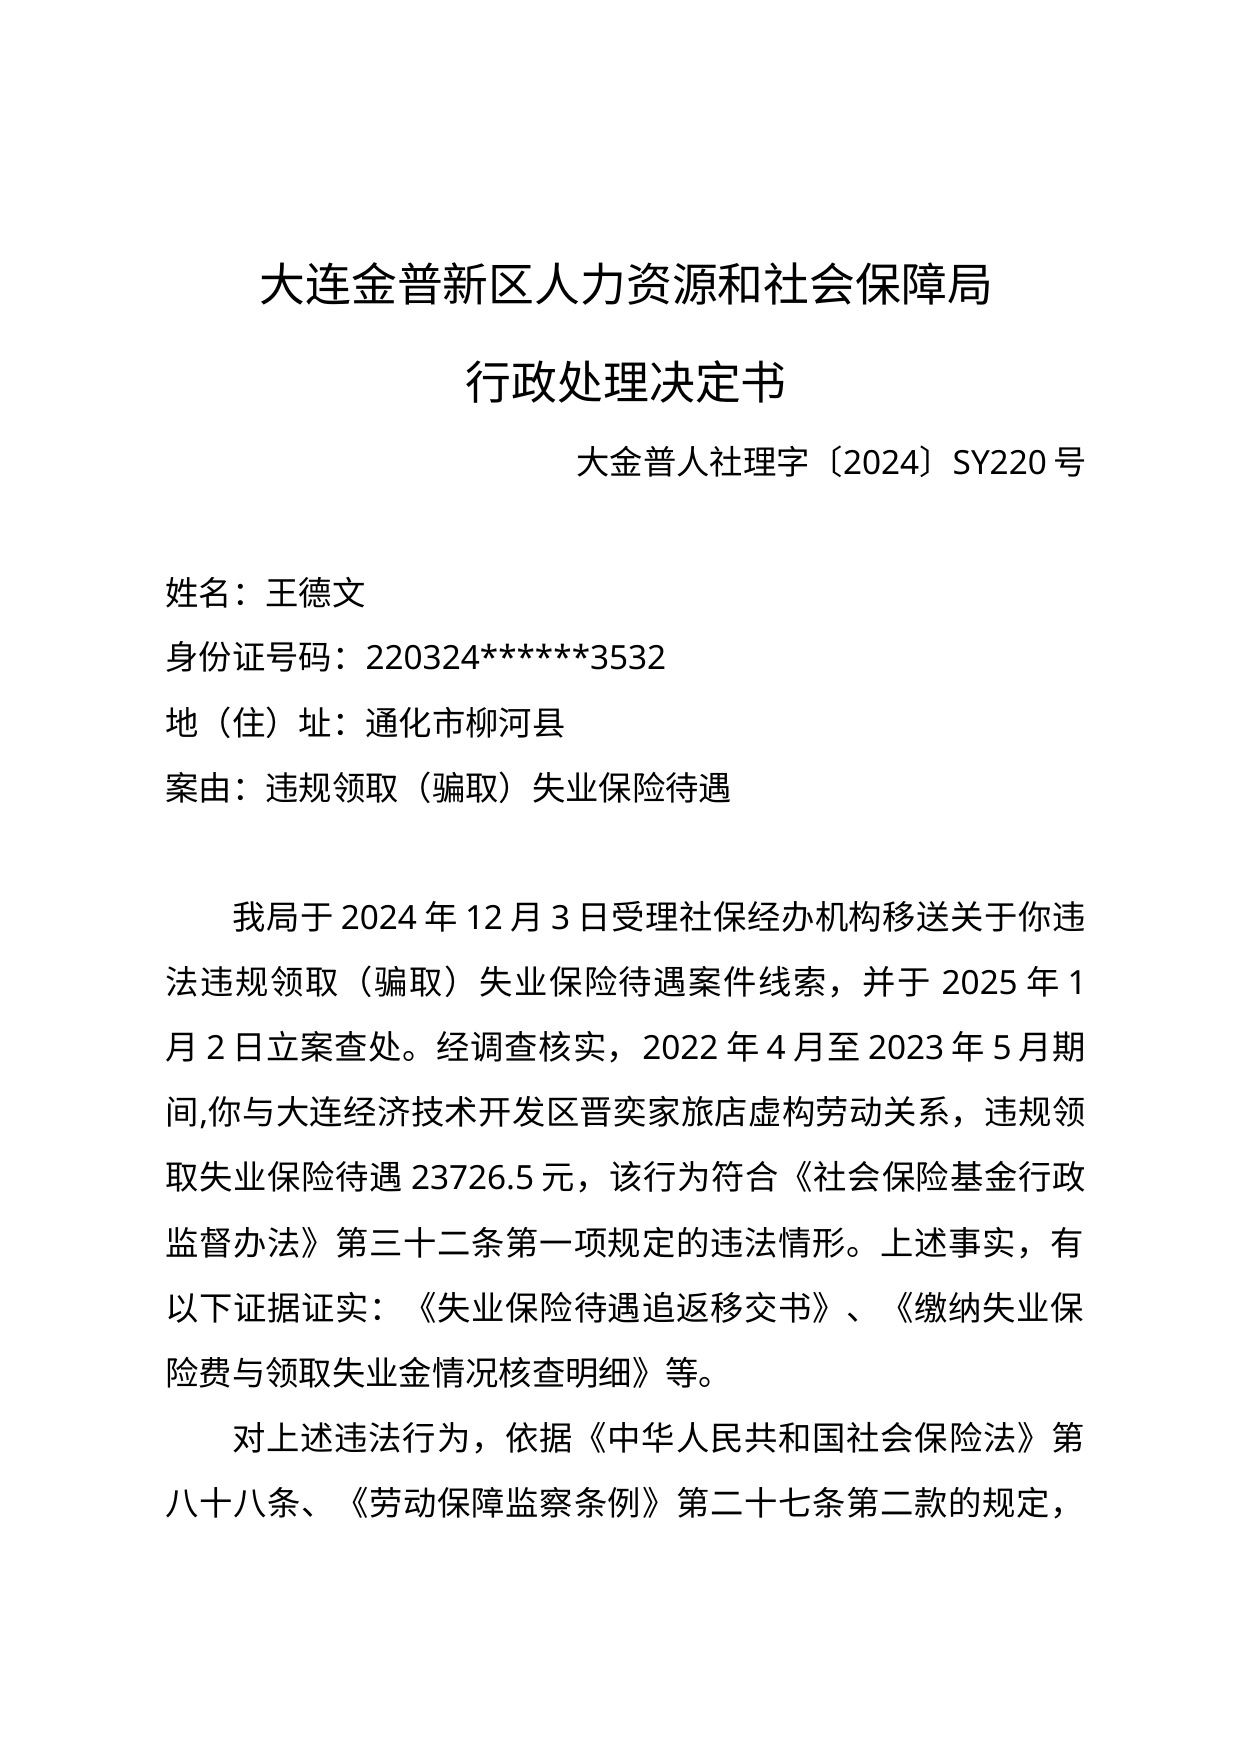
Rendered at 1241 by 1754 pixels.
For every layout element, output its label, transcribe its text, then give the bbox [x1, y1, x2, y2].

text 身份证号码：220324******3532 [165, 623, 1087, 688]
text 大连金普新区人力资源和社会保障局 [165, 233, 1087, 330]
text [165, 1403, 1087, 1533]
text 行政处理决定书 [165, 330, 1087, 428]
text 地（住）址：通化市柳河县 [165, 688, 1087, 753]
text 大金普人社理字〔2024〕SY220号 [165, 428, 1087, 493]
text 姓名：王德文 [165, 558, 1087, 623]
text 我局于2024年12月3日受理社保经办机构移送关于你违法违规领取（骗取）失业保险待遇案件线索，并于2025年1月2日立案查处。经调查核实，2022年4月至2023年5月期间,你与大连经济技术开发区晋奕家旅店虚构劳动关系，违规领取失业保险待遇23726.5元，该行为符合《社会保险基金行政监督办法》第三十二条第一项规定的违法情形。上述事实，有以下证据证实：《失业保险待遇追返移交书》、《缴纳失业保险费与领取失业金情况核查明细》等。 [165, 883, 1087, 1403]
text 案由：违规领取（骗取）失业保险待遇 [165, 753, 1087, 818]
